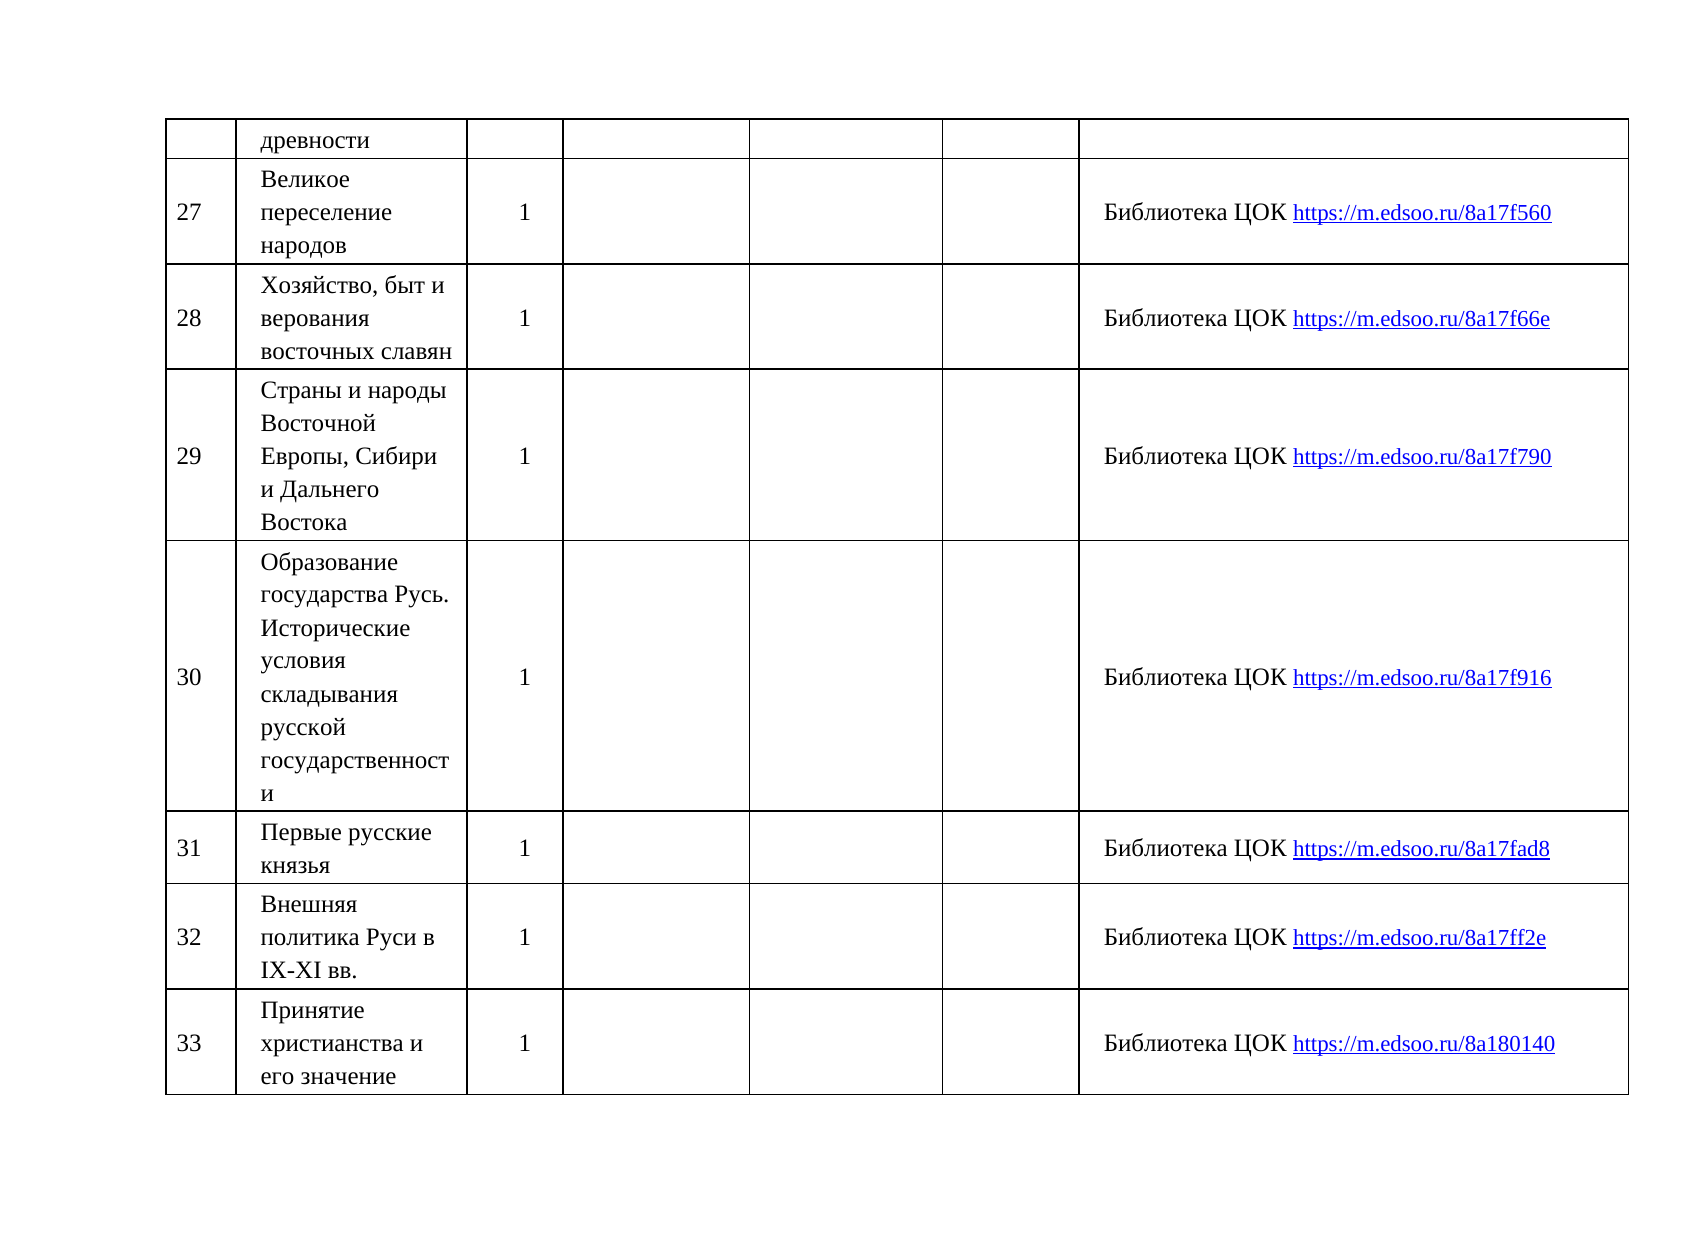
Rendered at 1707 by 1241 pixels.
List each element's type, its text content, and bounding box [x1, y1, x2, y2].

table_cell Принятие христианства и его значение [237, 990, 466, 1093]
table_cell 30 [167, 541, 235, 810]
table_cell [943, 159, 1078, 263]
table_cell [564, 884, 749, 988]
table_cell [943, 812, 1078, 883]
table_cell [750, 884, 942, 988]
table_cell Библиотека ЦОК https://m.edsoo.ru/8a17ff2e [1080, 884, 1628, 988]
table_cell Образование государства Русь. Исторические условия складывания русской государственности [237, 541, 466, 810]
table_cell Страны и народы Восточной Европы, Сибири и Дальнего Востока [237, 370, 466, 540]
table_cell [750, 370, 942, 540]
table_cell [943, 541, 1078, 810]
table_cell 1 [468, 541, 562, 810]
table_cell [750, 990, 942, 1093]
table_cell 33 [167, 990, 235, 1093]
table_cell [943, 265, 1078, 368]
table_cell 1 [468, 884, 562, 988]
table_cell [943, 884, 1078, 988]
table_cell Библиотека ЦОК https://m.edsoo.ru/8a17f66e [1080, 265, 1628, 368]
table_cell 28 [167, 265, 235, 368]
table_cell [750, 159, 942, 263]
table_cell [564, 990, 749, 1093]
table_cell [564, 370, 749, 540]
table_cell Хозяйство, быт и верования восточных славян [237, 265, 466, 368]
table_cell [564, 159, 749, 263]
table_cell 1 [468, 990, 562, 1093]
table_cell 32 [167, 884, 235, 988]
table_cell [943, 990, 1078, 1093]
table_cell 1 [468, 265, 562, 368]
table_cell Библиотека ЦОК https://m.edsoo.ru/8a17f916 [1080, 541, 1628, 810]
table_cell [943, 370, 1078, 540]
table_cell 29 [167, 370, 235, 540]
table_cell [750, 812, 942, 883]
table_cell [237, 120, 466, 157]
table_cell [564, 265, 749, 368]
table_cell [1080, 120, 1628, 157]
table_cell 1 [468, 159, 562, 263]
table_cell [564, 541, 749, 810]
table_cell [750, 541, 942, 810]
table_cell Библиотека ЦОК https://m.edsoo.ru/8a17fad8 [1080, 812, 1628, 883]
table_cell [564, 812, 749, 883]
table_cell 27 [167, 159, 235, 263]
table_cell Библиотека ЦОК https://m.edsoo.ru/8a17f790 [1080, 370, 1628, 540]
table_cell Библиотека ЦОК https://m.edsoo.ru/8a180140 [1080, 990, 1628, 1093]
table_cell [564, 120, 749, 157]
table_cell 26 [167, 120, 235, 157]
table_cell Великое переселение народов [237, 159, 466, 263]
table_cell Библиотека ЦОК https://m.edsoo.ru/8a17f560 [1080, 159, 1628, 263]
table_cell 1 [468, 120, 562, 157]
table_cell 1 [468, 812, 562, 883]
table_cell Первые русские князья [237, 812, 466, 883]
table_cell [750, 265, 942, 368]
table_cell Внешняя политика Руси в IX-XI вв. [237, 884, 466, 988]
table_cell [943, 120, 1078, 157]
table_cell 31 [167, 812, 235, 883]
table_cell 1 [468, 370, 562, 540]
table_cell [750, 120, 942, 157]
